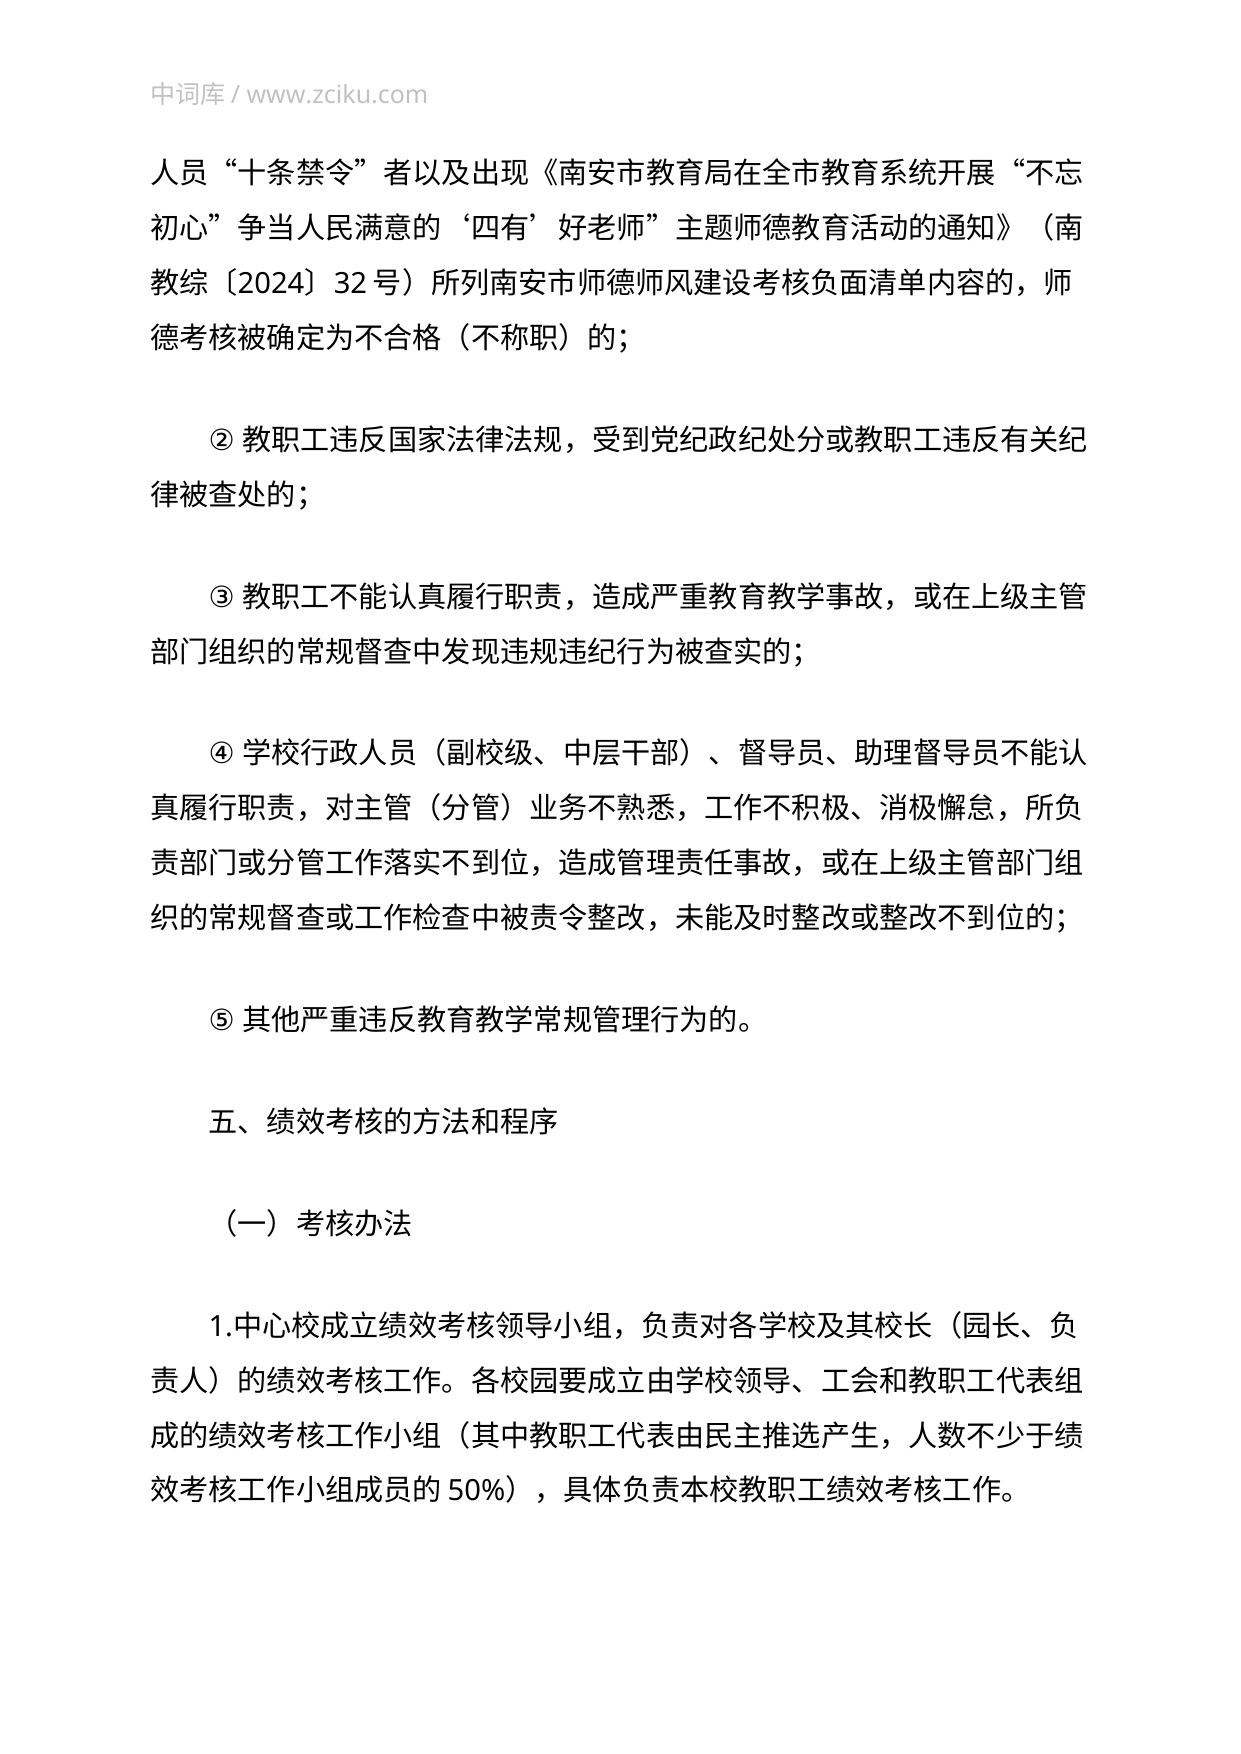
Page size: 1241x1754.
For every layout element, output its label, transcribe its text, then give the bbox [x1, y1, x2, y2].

text ④ 学校行政人员（副校级、中层干部）、督导员、助理督导员不能认真履行职责，对主管（分管）业务不熟悉，工作不积极、消极懈怠，所负责部门或分管工作落实不到位，造成管理责任事故，或在上级主管部门组织的常规督查或工作检查中被责令整改，未能及时整改或整改不到位的； [150, 730, 1090, 937]
text 1.中心校成立绩效考核领导小组，负责对各学校及其校长（园长、负责人）的绩效考核工作。各校园要成立由学校领导、工会和教职工代表组成的绩效考核工作小组（其中教职工代表由民主推选产生，人数不少于绩效考核工作小组成员的50%），具体负责本校教职工绩效考核工作。 [150, 1302, 1090, 1509]
text （一）考核办法 [150, 1200, 1090, 1243]
text ② 教职工违反国家法律法规，受到党纪政纪处分或教职工违反有关纪律被查处的； [150, 417, 1090, 514]
text 五、绩效考核的方法和程序 [150, 1099, 1090, 1141]
text ③ 教职工不能认真履行职责，造成严重教育教学事故，或在上级主管部门组织的常规督查中发现违规违纪行为被查实的； [150, 573, 1090, 671]
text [150, 150, 1090, 357]
text ⑤ 其他严重违反教育教学常规管理行为的。 [150, 997, 1090, 1039]
